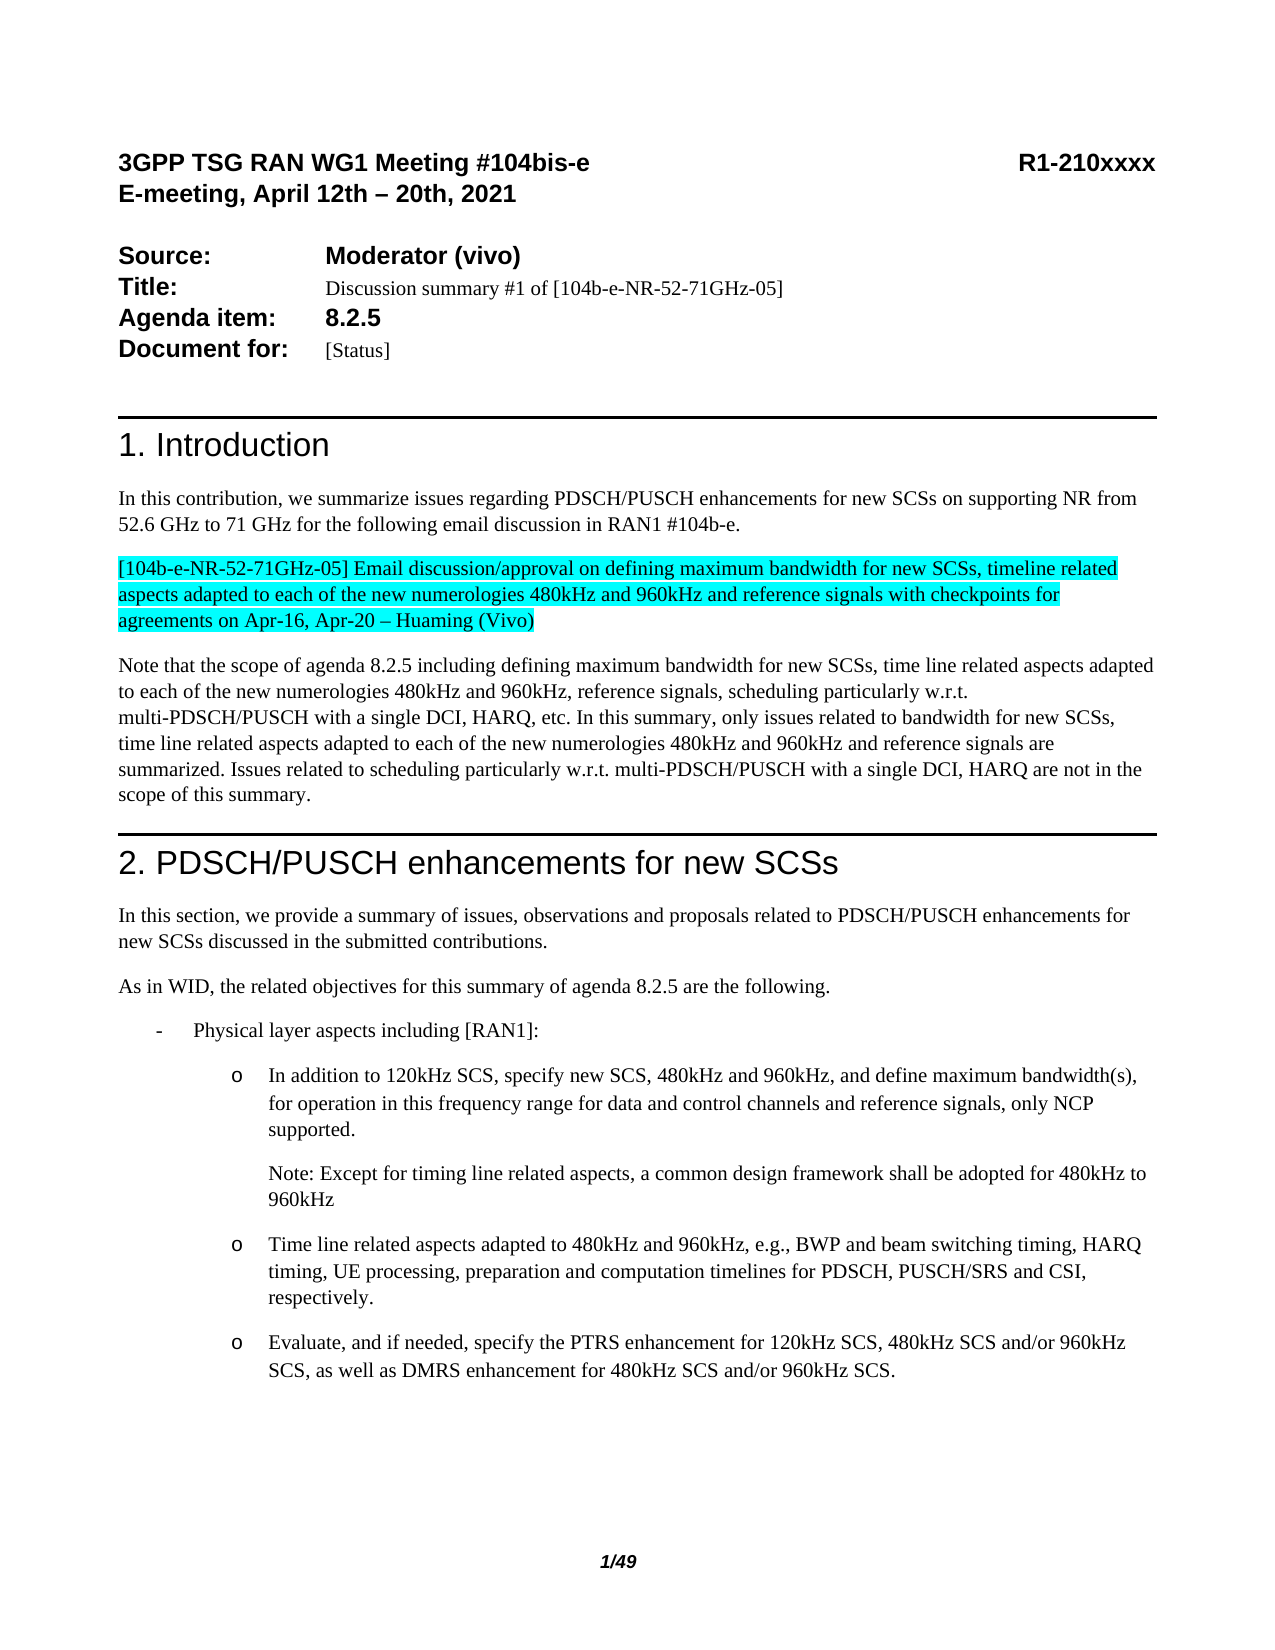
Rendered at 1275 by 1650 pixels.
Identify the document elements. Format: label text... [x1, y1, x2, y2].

text In this section, we provide a summary of issues, observations and proposals related to PDSCH/PUSCH enhancements for new SCSs discussed in the submitted contributions. [118, 903, 1157, 953]
text Note that the scope of agenda 8.2.5 including defining maximum bandwidth for new SCSs, time line related aspects adapted to each of the new numerologies 480kHz and 960kHz, reference signals, scheduling particularly w.r.t. multi-PDSCH/PUSCH with a single DCI, HARQ, etc. In this summary, only issues related to bandwidth for new SCSs, time line related aspects adapted to each of the new numerologies 480kHz and 960kHz and reference signals are summarized. Issues related to scheduling particularly w.r.t. multi-PDSCH/PUSCH with a single DCI, HARQ are not in the scope of this summary. [118, 653, 1157, 806]
text Document for: [118, 334, 1157, 363]
text Agenda item: 8.2.5 [118, 303, 1157, 332]
text [104b-e-NR-52-71GHz-05] Email discussion/approval on defining maximum bandwidth for new SCSs, timeline related aspects adapted to each of the new numerologies 480kHz and 960kHz and reference signals with checkpoints for agreements on Apr-16, Apr-20 – Huaming (Vivo) [118, 556, 1157, 632]
list Physical layer aspects including [RAN1]: [156, 1018, 1157, 1042]
list Evaluate, and if needed, specify the PTRS enhancement for 120kHz SCS, 480kHz SCS and/or 960kHz SCS, as well as DMRS enhancement for 480kHz SCS and/or 960kHz SCS. [231, 1330, 1157, 1382]
subtitle PDSCH/PUSCH enhancements for new SCSs [118, 836, 1157, 881]
list In addition to 120kHz SCS, specify new SCS, 480kHz and 960kHz, and define maximum bandwidth(s), for operation in this frequency range for data and control channels and reference signals, only NCP supported. [231, 1063, 1157, 1141]
text E-meeting, April 12th – 20th, 2021 [118, 179, 1157, 207]
text Note: Except for timing line related aspects, a common design framework shall be adopted for 480kHz to 960kHz [268, 1161, 1157, 1211]
text Source: Moderator (vivo) [118, 241, 1157, 269]
text 3GPP TSG RAN WG1 Meeting #104bis-e R1-210xxxx [118, 148, 1157, 176]
text In this contribution, we summarize issues regarding PDSCH/PUSCH enhancements for new SCSs on supporting NR from 52.6 GHz to 71 GHz for the following email discussion in RAN1 #104b-e. [118, 486, 1157, 536]
list Time line related aspects adapted to 480kHz and 960kHz, e.g., BWP and beam switching timing, HARQ timing, UE processing, preparation and computation timelines for PDSCH, PUSCH/SRS and CSI, respectively. [231, 1232, 1157, 1309]
text As in WID, the related objectives for this summary of agenda 8.2.5 are the following. [118, 973, 1157, 998]
text Title: [118, 272, 1157, 301]
subtitle Introduction [118, 419, 1157, 464]
